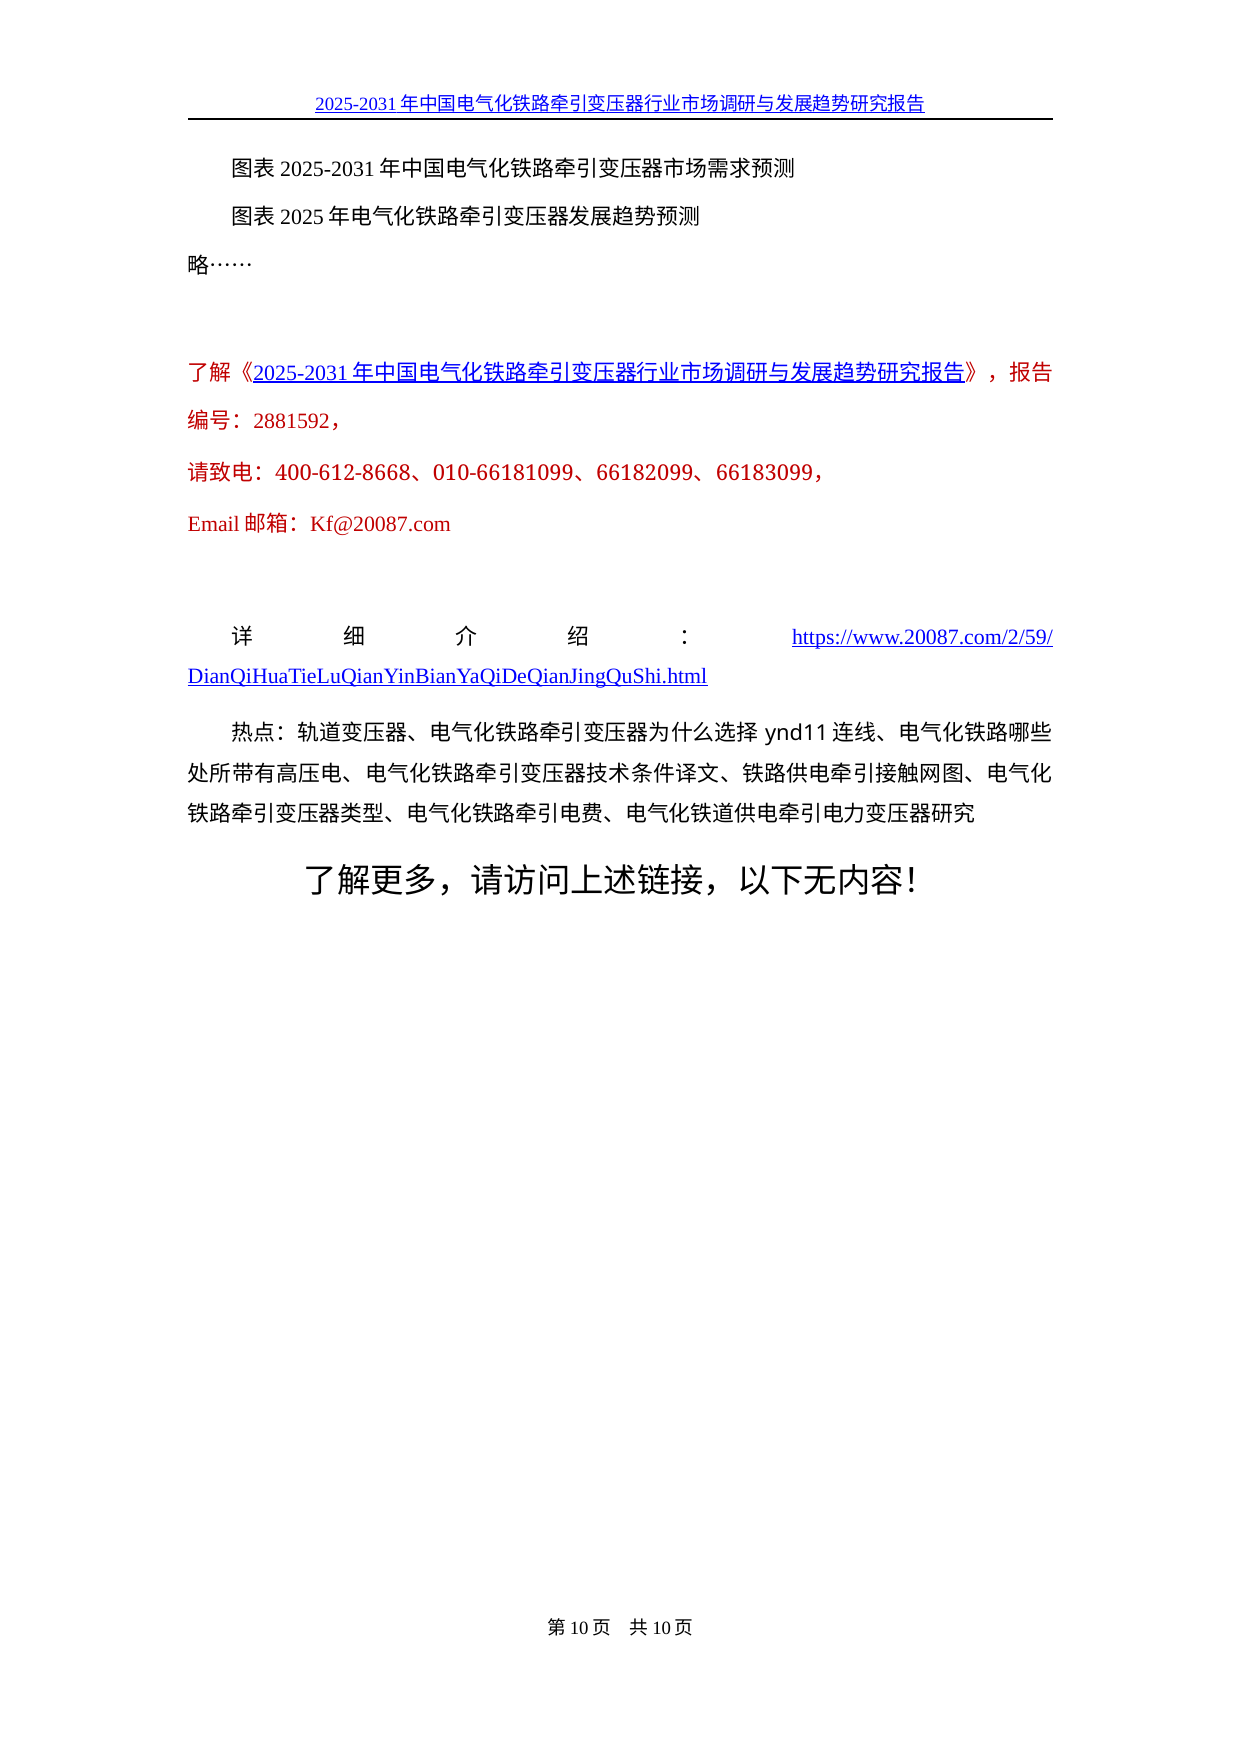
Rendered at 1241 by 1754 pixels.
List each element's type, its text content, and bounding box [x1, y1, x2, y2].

text 详细介绍：https://www.20087.com/2/59/DianQiHuaTieLuQianYinBianYaQiDeQianJingQuShi.html [187, 619, 1053, 692]
text 了解《2025-2031年中国电气化铁路牵引变压器行业市场调研与发展趋势研究报告》，报告编号：2881592， [187, 354, 1053, 435]
text 请致电：400-612-8668、010-66181099、66182099、66183099， [187, 454, 1053, 487]
text Email邮箱：Kf@20087.com [187, 506, 1053, 538]
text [187, 150, 1053, 280]
text 热点：轨道变压器、电气化铁路牵引变压器为什么选择ynd11连线、电气化铁路哪些处所带有高压电、电气化铁路牵引变压器技术条件译文、铁路供电牵引接触网图、电气化铁路牵引变压器类型、电气化铁路牵引电费、电气化铁道供电牵引电力变压器研究 [187, 714, 1053, 828]
title 了解更多，请访问上述链接，以下无内容！ [187, 846, 1053, 911]
